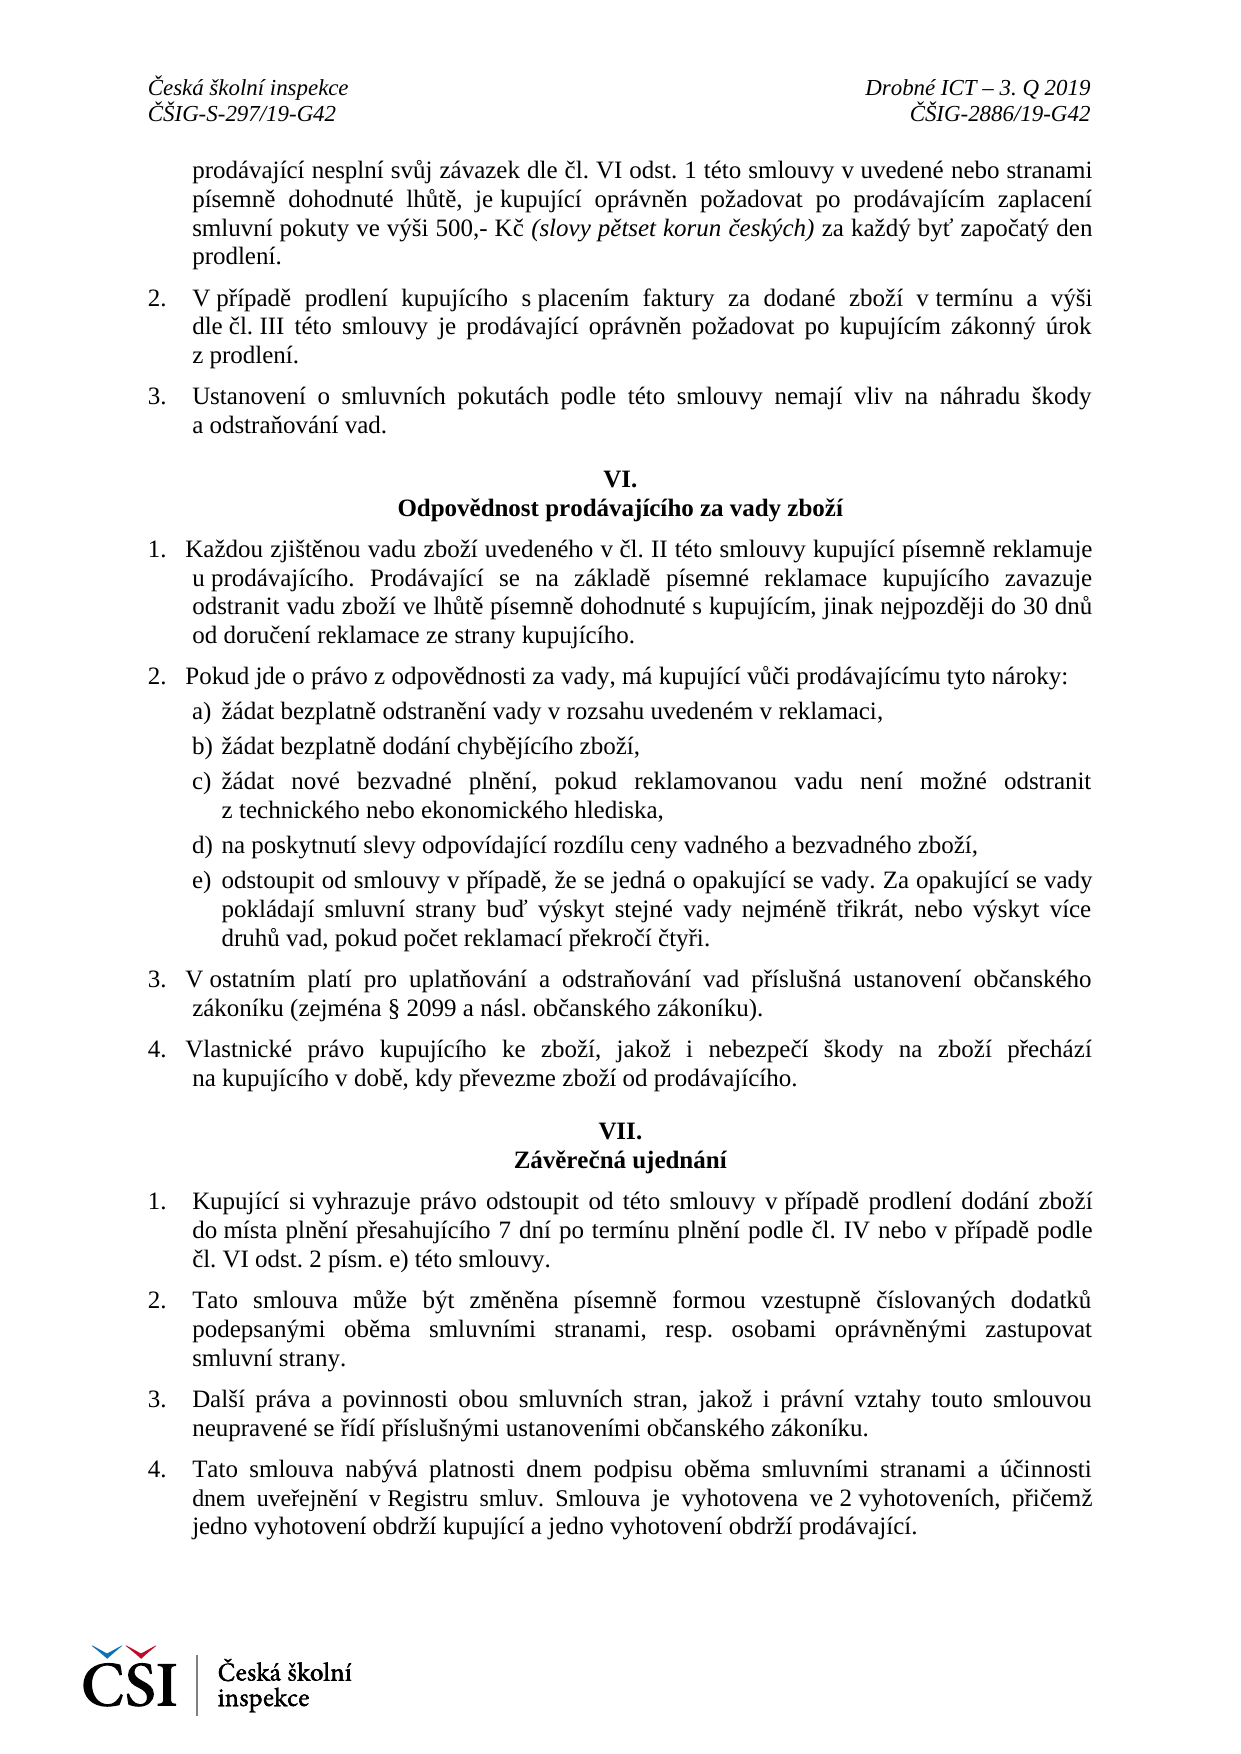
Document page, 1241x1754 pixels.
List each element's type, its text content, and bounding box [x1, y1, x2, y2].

text VII. Závěrečná ujednání [148, 1116, 1093, 1174]
list odstoupit od smlouvy v případě, že se jedná o opakující se vady. Za opakující se vady pokládají smluvní strany buď výskyt stejné vady nejméně třikrát, nebo výskyt více druhů vad, pokud počet reklamací překročí čtyři. [192, 865, 1093, 951]
list žádat nové bezvadné plnění, pokud reklamovanou vadu není možné odstranit z technického nebo ekonomického hlediska, [192, 766, 1093, 824]
list V ostatním platí pro uplatňování a odstraňování vad příslušná ustanovení občanského zákoníku (zejména § 2099 a násl. občanského zákoníku). [148, 964, 1093, 1021]
list Tato smlouva nabývá platnosti dnem podpisu oběma smluvními stranami a účinnosti dnem uveřejnění v Registru smluv. Smlouva je vyhotovena ve 2 vyhotoveních, přičemž jedno vyhotovení obdrží kupující a jedno vyhotovení obdrží prodávající. [148, 1454, 1093, 1540]
list Kupující si vyhrazuje právo odstoupit od této smlouvy v případě prodlení dodání zboží do místa plnění přesahujícího 7 dní po termínu plnění podle čl. IV nebo v případě podle čl. VI odst. 2 písm. e) této smlouvy. [148, 1186, 1093, 1273]
list Další práva a povinnosti obou smluvních stran, jakož i právní vztahy touto smlouvou neupravené se řídí příslušnými ustanoveními občanského zákoníku. [148, 1384, 1093, 1441]
list na poskytnutí slevy odpovídající rozdílu ceny vadného a bezvadného zboží, [192, 830, 1093, 859]
list Každou zjištěnou vadu zboží uvedeného v čl. II této smlouvy kupující písemně reklamuje u prodávajícího. Prodávající se na základě písemné reklamace kupujícího zavazuje odstranit vadu zboží ve lhůtě písemně dohodnuté s kupujícím, jinak nejpozději do 30 dnů od doručení reklamace ze strany kupujícího. [148, 534, 1093, 649]
list Tato smlouva může být změněna písemně formou vzestupně číslovaných dodatků podepsanými oběma smluvními stranami, resp. osobami oprávněnými zastupovat smluvní strany. [148, 1285, 1093, 1371]
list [148, 155, 1093, 270]
list Vlastnické právo kupujícího ke zboží, jakož i nebezpečí škody na zboží přechází na kupujícího v době, kdy převezme zboží od prodávajícího. [148, 1034, 1093, 1091]
list Ustanovení o smluvních pokutách podle této smlouvy nemají vliv na náhradu škody a odstraňování vad. [148, 381, 1093, 439]
list Pokud jde o právo z odpovědnosti za vady, má kupující vůči prodávajícímu tyto nároky: [148, 661, 1093, 690]
list žádat bezplatně dodání chybějícího zboží, [192, 731, 1093, 760]
text VI. Odpovědnost prodávajícího za vady zboží [148, 464, 1093, 521]
list V případě prodlení kupujícího s placením faktury za dodané zboží v termínu a výši dle čl. III této smlouvy je prodávající oprávněn požadovat po kupujícím zákonný úrok z prodlení. [148, 283, 1093, 369]
list žádat bezplatně odstranění vady v rozsahu uvedeném v reklamaci, [192, 696, 1093, 725]
